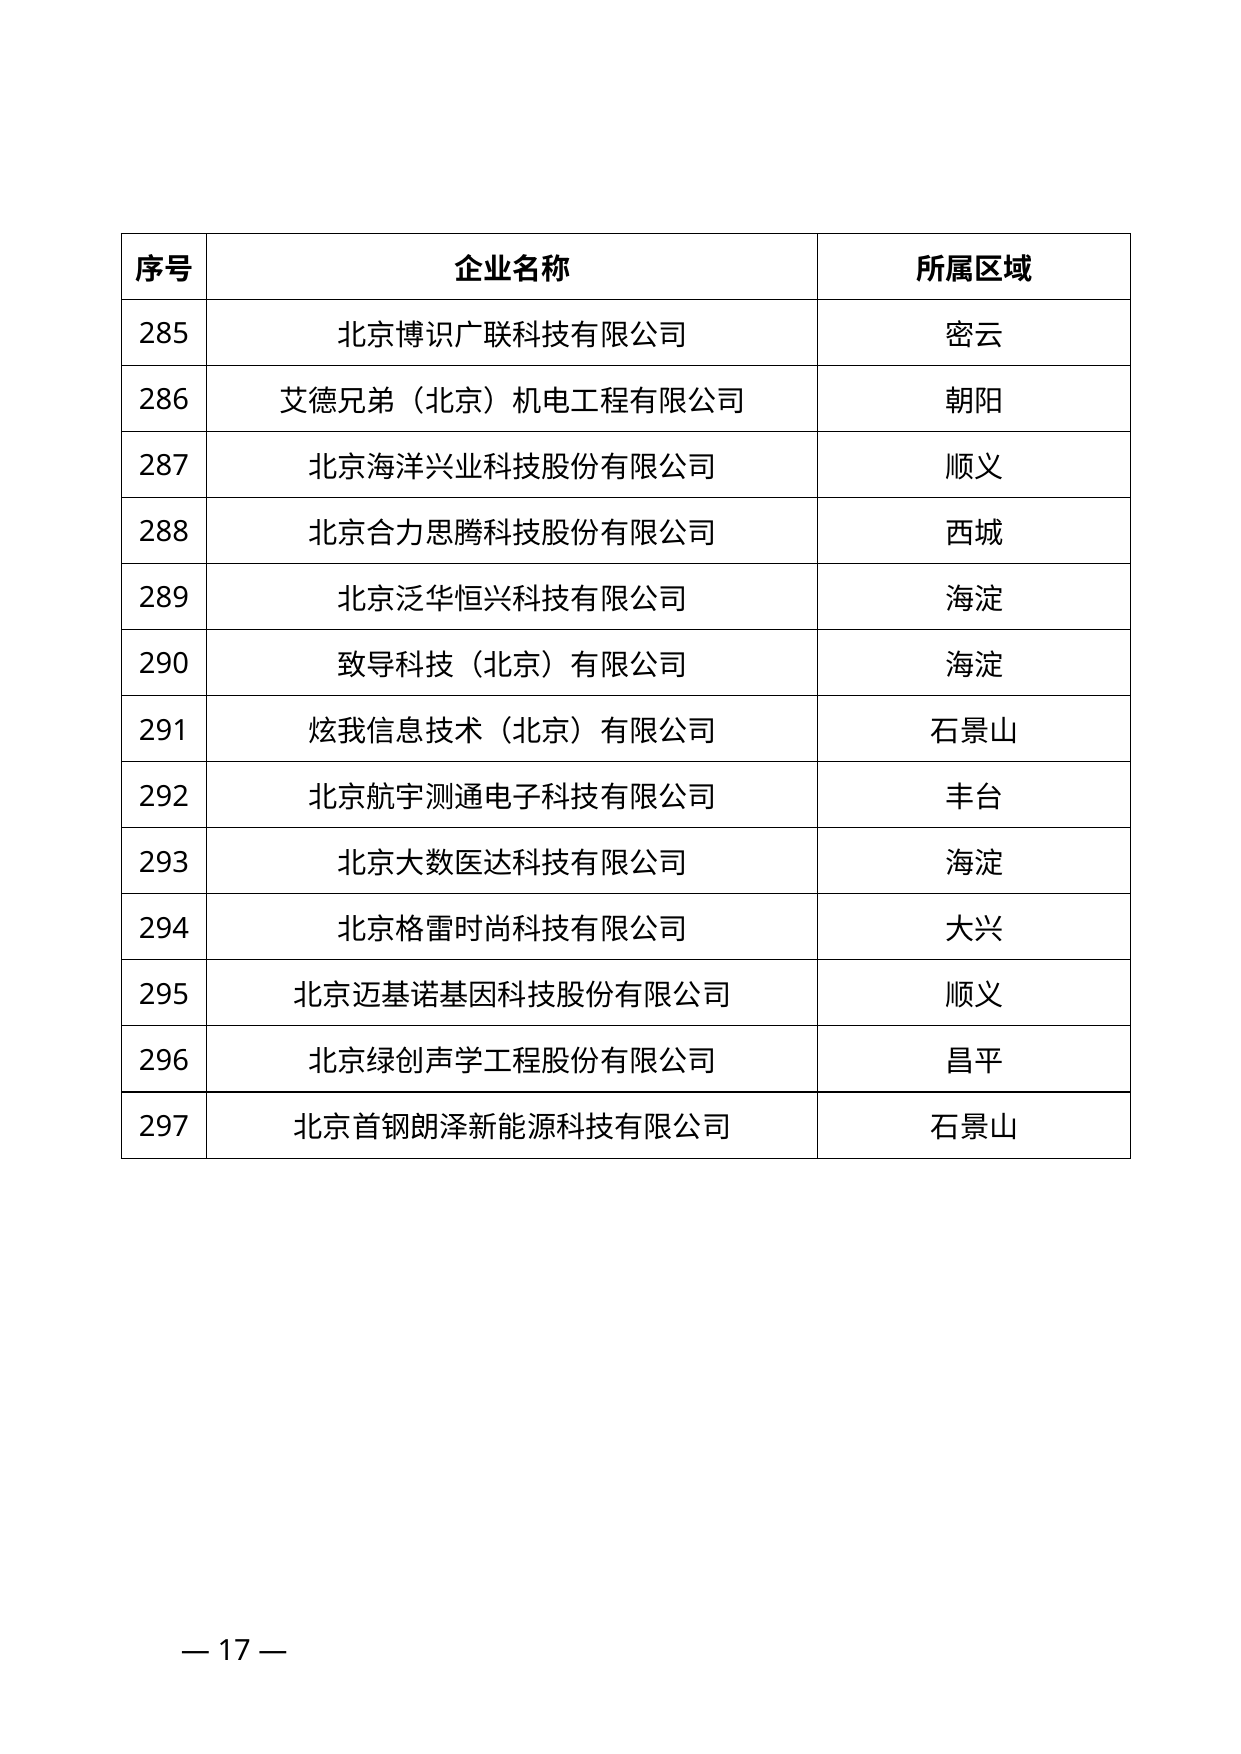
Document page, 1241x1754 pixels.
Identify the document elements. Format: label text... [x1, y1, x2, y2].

table_cell 北京泛华恒兴科技有限公司 [207, 564, 817, 629]
table_header 序号 [122, 234, 206, 299]
table_cell 昌平 [818, 1026, 1130, 1091]
table_cell 295 [122, 960, 206, 1025]
table_cell 北京海洋兴业科技股份有限公司 [207, 432, 817, 497]
table_cell 大兴 [818, 894, 1130, 959]
table_cell 海淀 [818, 630, 1130, 695]
table_cell 顺义 [818, 960, 1130, 1025]
table_cell 285 [122, 300, 206, 365]
table_cell 北京首钢朗泽新能源科技有限公司 [207, 1093, 817, 1157]
table_cell 北京合力思腾科技股份有限公司 [207, 498, 817, 563]
table_cell 288 [122, 498, 206, 563]
table_cell 287 [122, 432, 206, 497]
table_cell 290 [122, 630, 206, 695]
table_cell 朝阳 [818, 366, 1130, 431]
table_cell 密云 [818, 300, 1130, 365]
table_cell 海淀 [818, 828, 1130, 893]
table_cell 292 [122, 762, 206, 827]
table_header 所属区域 [818, 234, 1130, 299]
table_cell 致导科技（北京）有限公司 [207, 630, 817, 695]
table_cell 北京格雷时尚科技有限公司 [207, 894, 817, 959]
table_cell 北京航宇测通电子科技有限公司 [207, 762, 817, 827]
table_cell 石景山 [818, 696, 1130, 761]
table_cell 石景山 [818, 1093, 1130, 1157]
table_cell 艾德兄弟（北京）机电工程有限公司 [207, 366, 817, 431]
table_cell 297 [122, 1093, 206, 1157]
table_cell 293 [122, 828, 206, 893]
table_cell 296 [122, 1026, 206, 1091]
table_cell 294 [122, 894, 206, 959]
table_header 企业名称 [207, 234, 817, 299]
table_cell 北京大数医达科技有限公司 [207, 828, 817, 893]
table_cell 丰台 [818, 762, 1130, 827]
table_cell 海淀 [818, 564, 1130, 629]
table_cell 289 [122, 564, 206, 629]
table_cell 北京迈基诺基因科技股份有限公司 [207, 960, 817, 1025]
table_cell 286 [122, 366, 206, 431]
table_cell 北京博识广联科技有限公司 [207, 300, 817, 365]
table_cell 291 [122, 696, 206, 761]
table_cell 北京绿创声学工程股份有限公司 [207, 1026, 817, 1091]
table_cell 炫我信息技术（北京）有限公司 [207, 696, 817, 761]
table_cell 顺义 [818, 432, 1130, 497]
table_cell 西城 [818, 498, 1130, 563]
